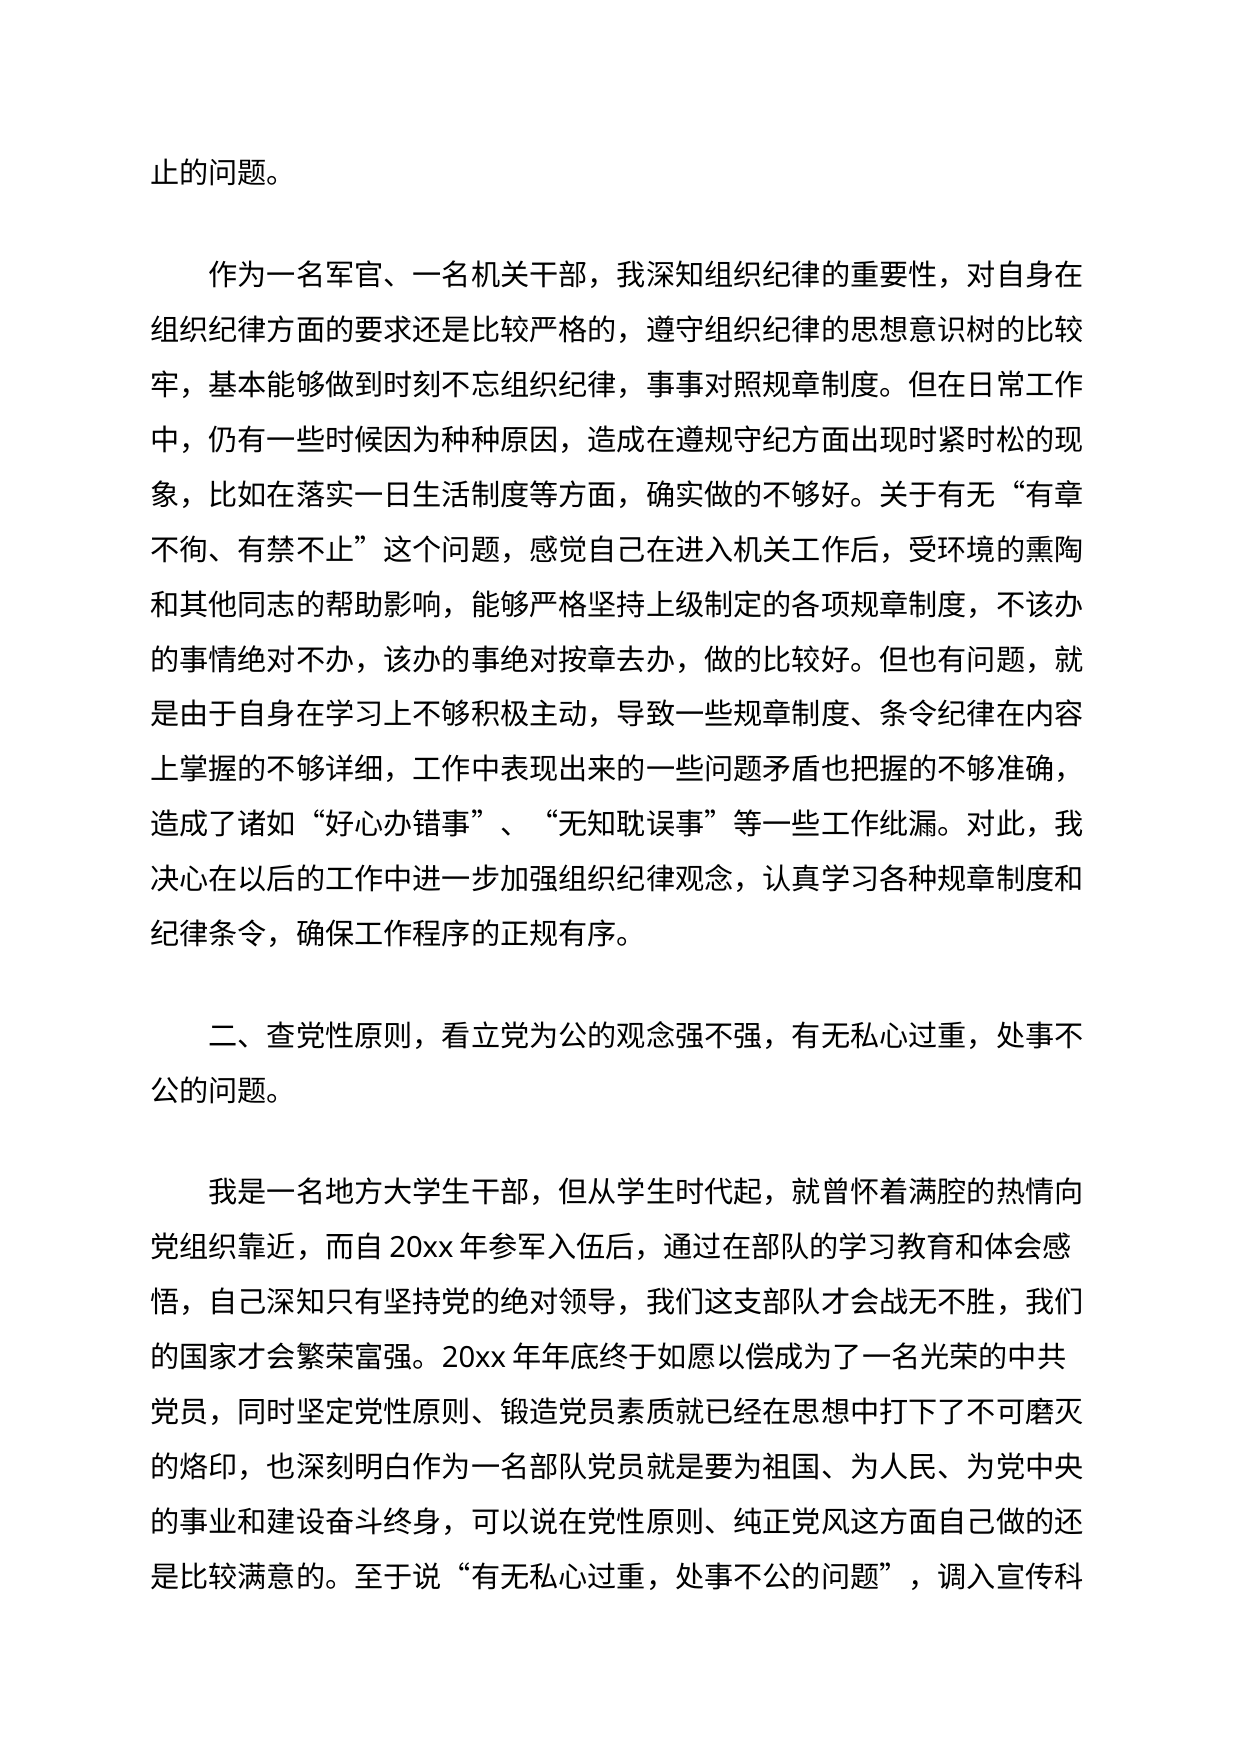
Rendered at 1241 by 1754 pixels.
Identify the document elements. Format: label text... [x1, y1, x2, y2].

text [150, 150, 1090, 192]
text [150, 1169, 1090, 1596]
text 作为一名军官、一名机关干部，我深知组织纪律的重要性，对自身在组织纪律方面的要求还是比较严格的，遵守组织纪律的思想意识树的比较牢，基本能够做到时刻不忘组织纪律，事事对照规章制度。但在日常工作中，仍有一些时候因为种种原因，造成在遵规守纪方面出现时紧时松的现象，比如在落实一日生活制度等方面，确实做的不够好。关于有无“有章不徇、有禁不止”这个问题，感觉自己在进入机关工作后，受环境的熏陶和其他同志的帮助影响，能够严格坚持上级制定的各项规章制度，不该办的事情绝对不办，该办的事绝对按章去办，做的比较好。但也有问题，就是由于自身在学习上不够积极主动，导致一些规章制度、条令纪律在内容上掌握的不够详细，工作中表现出来的一些问题矛盾也把握的不够准确，造成了诸如“好心办错事”、“无知耽误事”等一些工作纰漏。对此，我决心在以后的工作中进一步加强组织纪律观念，认真学习各种规章制度和纪律条令，确保工作程序的正规有序。 [150, 252, 1090, 953]
text 二、查党性原则，看立党为公的观念强不强，有无私心过重，处事不公的问题。 [150, 1012, 1090, 1109]
